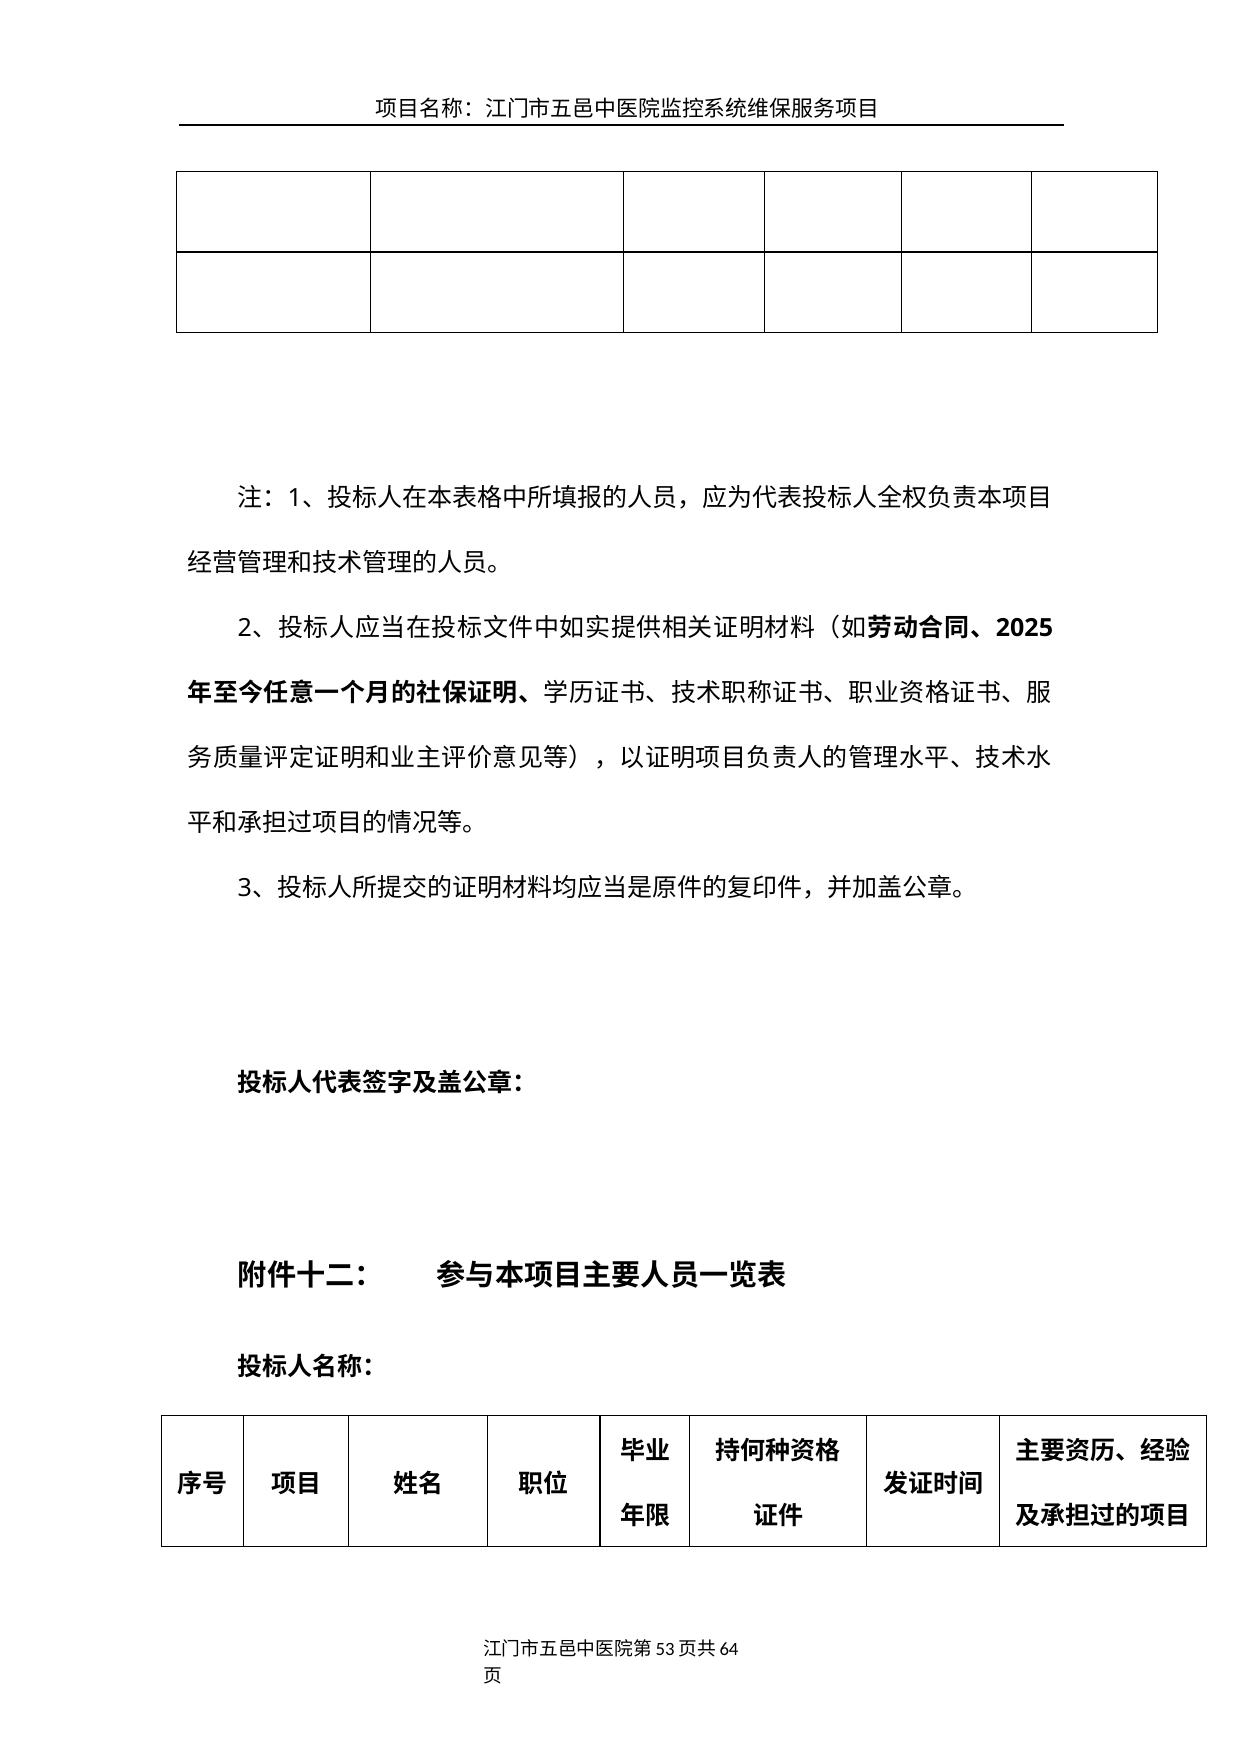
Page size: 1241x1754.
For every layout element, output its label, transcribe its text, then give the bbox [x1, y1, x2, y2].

table_header 毕业年限 [601, 1416, 689, 1546]
table_header 持何种资格 证件 [690, 1416, 866, 1546]
table_cell [765, 172, 901, 251]
table_cell [177, 172, 370, 251]
table_header 序号 [162, 1416, 243, 1546]
table_cell [624, 253, 764, 332]
table_cell [624, 172, 764, 251]
table_header 姓名 [349, 1416, 487, 1546]
table_cell [371, 172, 623, 251]
table_header 职位 [488, 1416, 599, 1546]
table_cell [902, 253, 1031, 332]
table_header 发证时间 [867, 1416, 999, 1546]
text 附件十二： 参与本项目主要人员一览表 [187, 1240, 1053, 1305]
text 2、投标人应当在投标文件中如实提供相关证明材料（如劳动合同、2025年至今任意一个月的社保证明、学历证书、技术职称证书、职业资格证书、服务质量评定证明和业主评价意见等），以证明项目负责人的管理水平、技术水平和承担过项目的情况等。 [187, 593, 1053, 853]
table_cell [177, 253, 370, 332]
text 投标人代表签字及盖公章： [187, 1048, 1053, 1113]
table_header 项目 [244, 1416, 348, 1546]
text 3、投标人所提交的证明材料均应当是原件的复印件，并加盖公章。 [187, 853, 1053, 918]
text 注：1、投标人在本表格中所填报的人员，应为代表投标人全权负责本项目经营管理和技术管理的人员。 [187, 463, 1053, 593]
table_cell [371, 253, 623, 332]
table_cell [1032, 253, 1157, 332]
table_cell [902, 172, 1031, 251]
text 投标人名称： [187, 1332, 1053, 1397]
table_cell [1032, 172, 1157, 251]
table_cell [765, 253, 901, 332]
table_header 主要资历、经验及承担过的项目 [1000, 1416, 1206, 1546]
